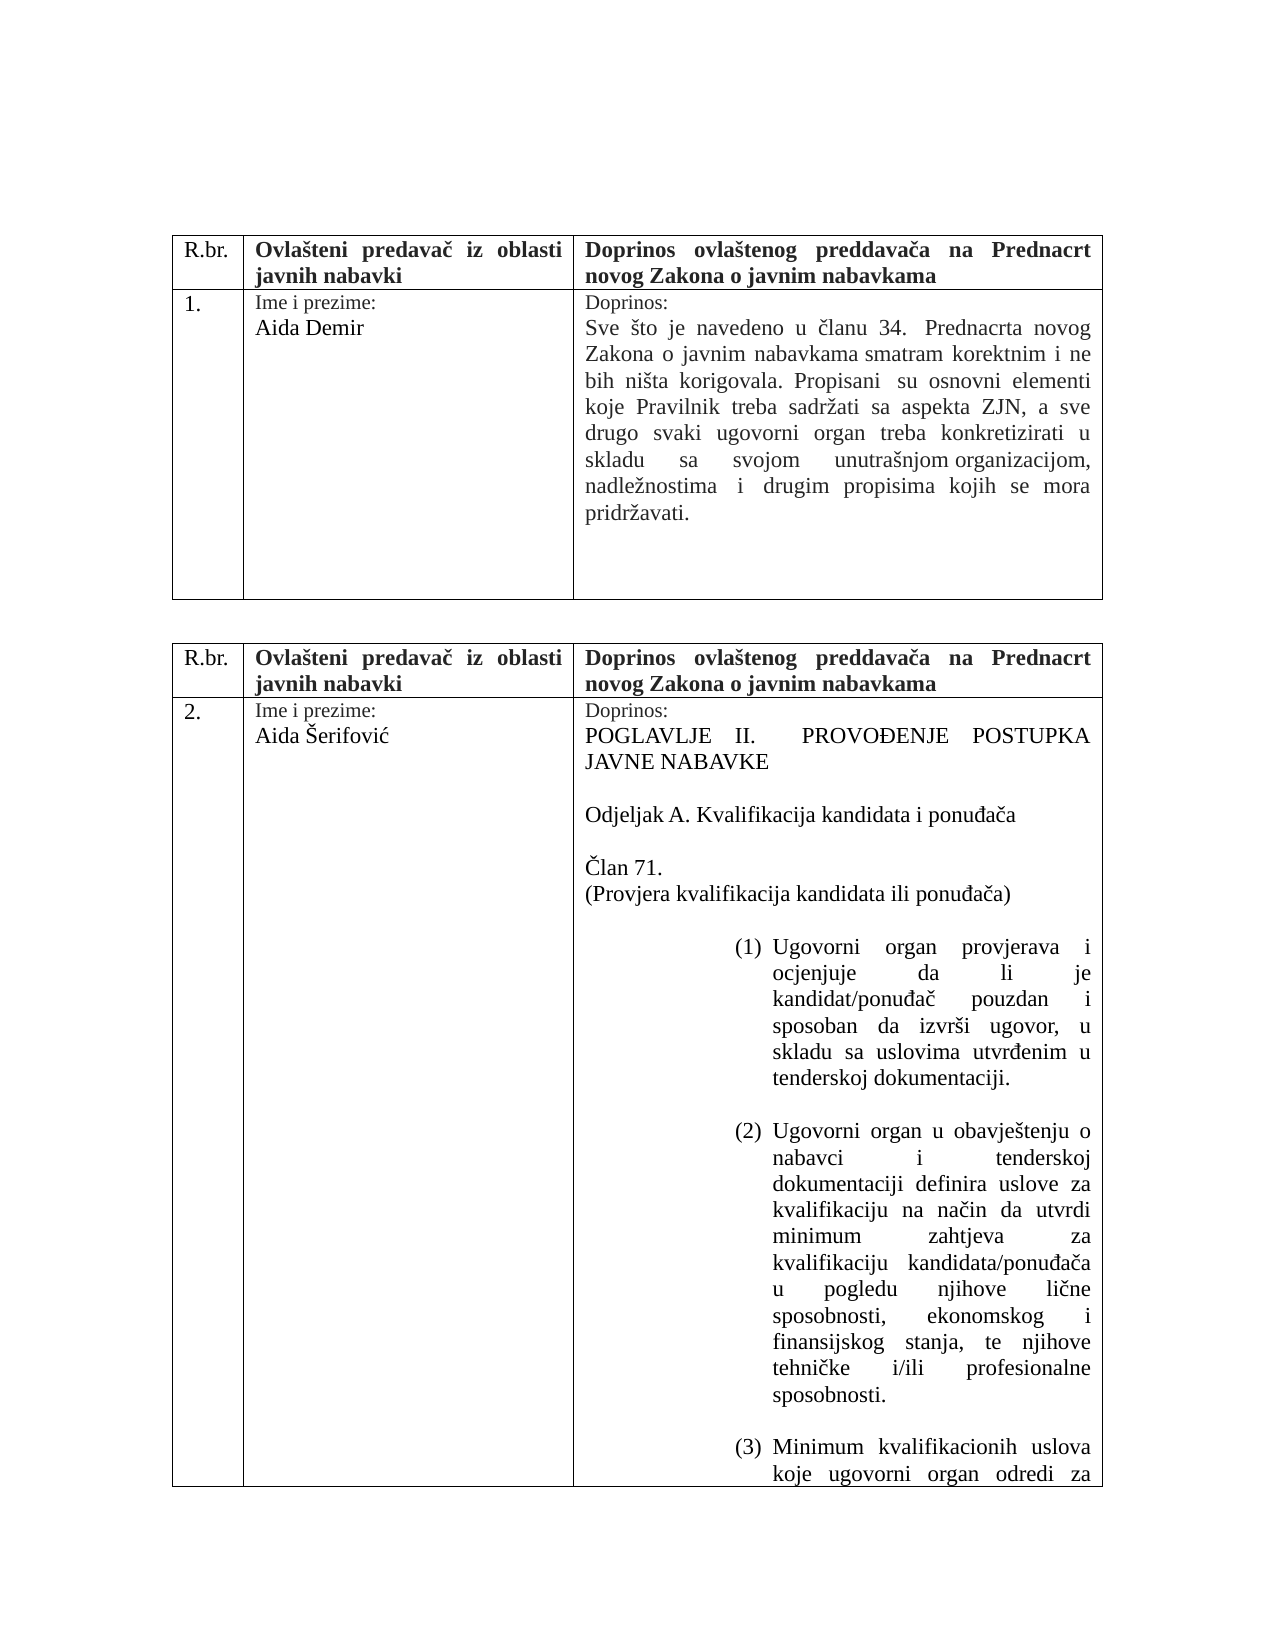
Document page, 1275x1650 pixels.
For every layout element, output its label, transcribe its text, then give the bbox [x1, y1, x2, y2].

table_cell Doprinos: Sve što je navedeno u članu 34. Prednacrta novog Zakona o javnim nabavkama smatram korektnim i ne bih ništa korigovala. Propisani su osnovni elementi koje Pravilnik treba sadržati sa aspekta ZJN, a sve drugo svaki ugovorni organ treba konkretizirati u skladu sa svojom unutrašnjom organizacijom, nadležnostima i drugim propisima kojih se mora pridržavati. [574, 290, 1102, 599]
table_header Doprinos ovlaštenog preddavača na Prednacrt novog Zakona o javnim nabavkama [574, 236, 1102, 289]
table_header R.br. [173, 644, 243, 697]
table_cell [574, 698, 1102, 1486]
table_header Ovlašteni predavač iz oblasti javnih nabavki [244, 236, 573, 289]
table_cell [244, 698, 573, 1486]
table_cell 2. [173, 698, 243, 1486]
table_cell Ime i prezime: Aida Demir [244, 290, 573, 599]
table_cell 1. [173, 290, 243, 599]
table_header Doprinos ovlaštenog preddavača na Prednacrt novog Zakona o javnim nabavkama [574, 644, 1102, 697]
table_header R.br. [173, 236, 243, 289]
table_header Ovlašteni predavač iz oblasti javnih nabavki [244, 644, 573, 697]
